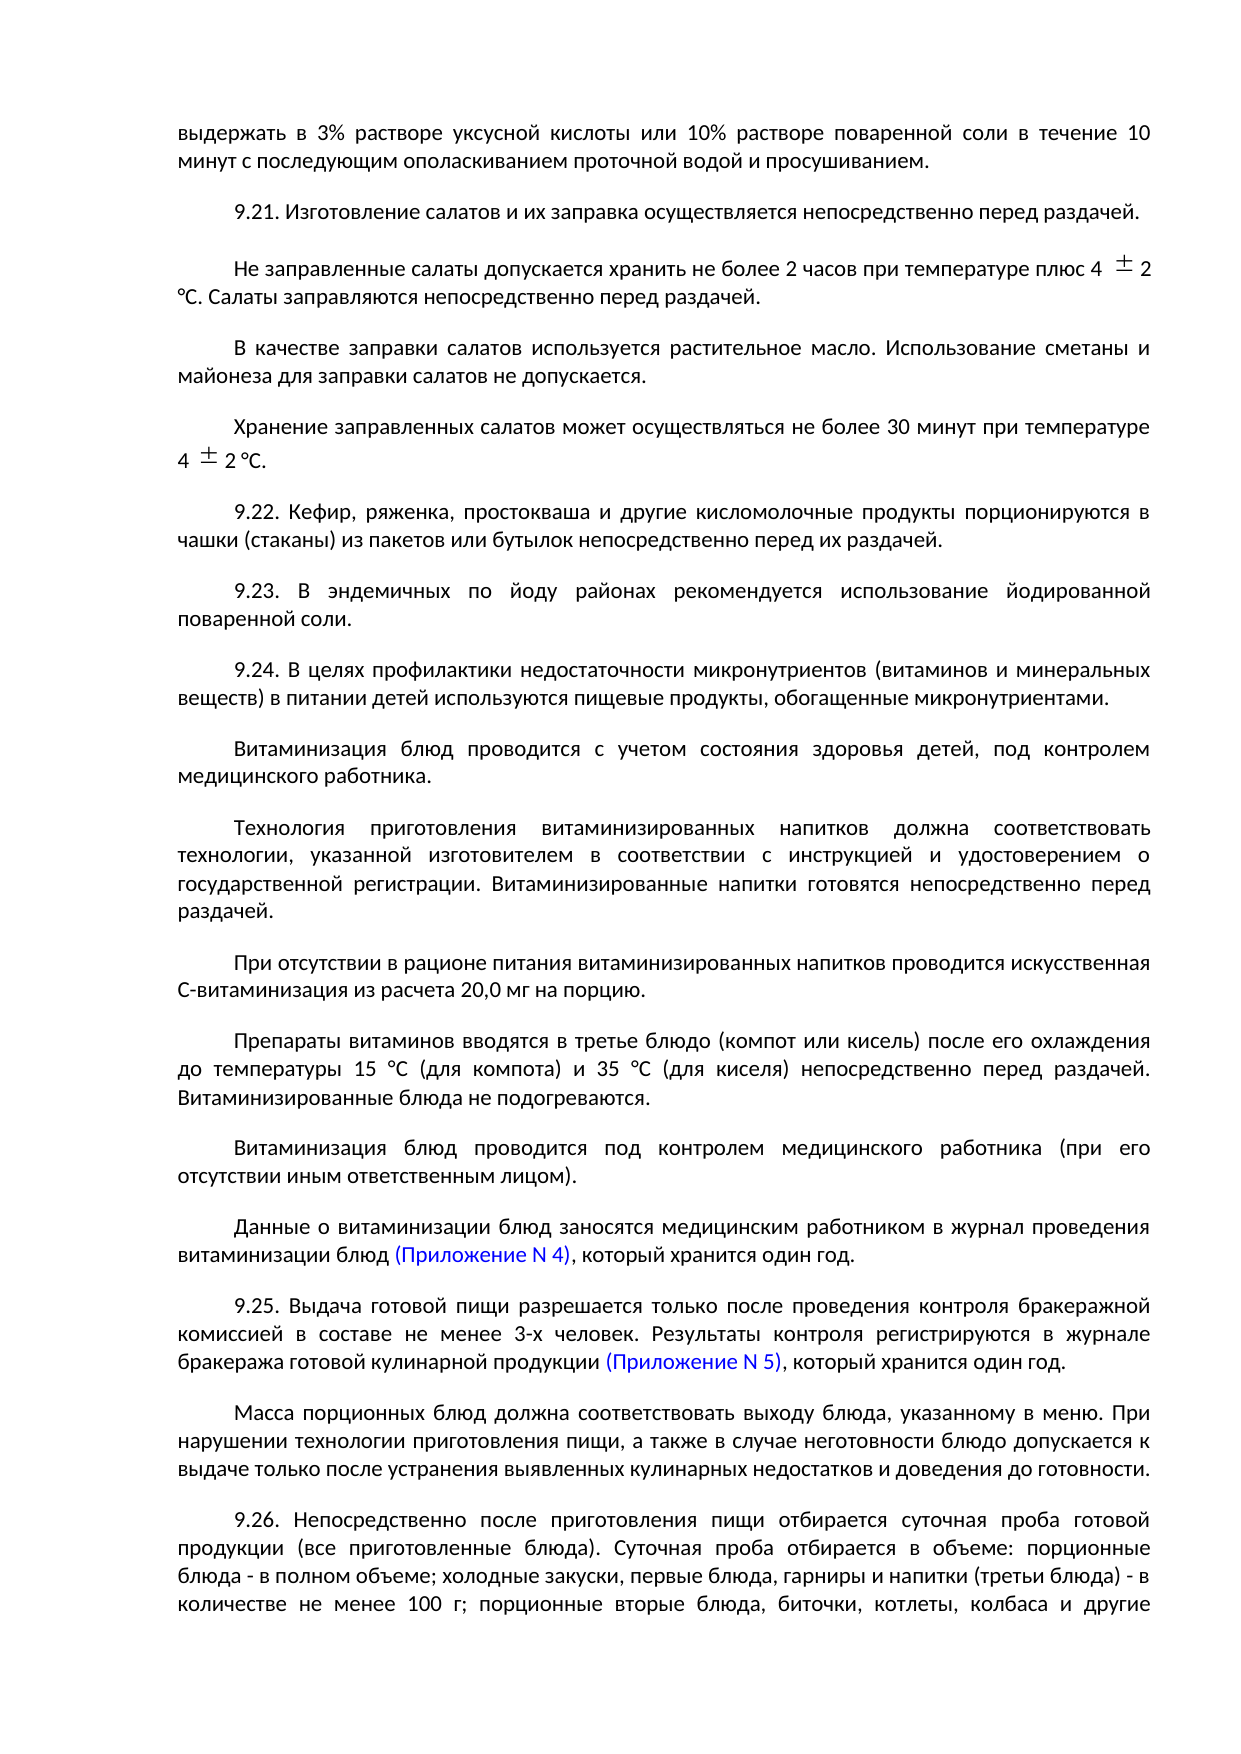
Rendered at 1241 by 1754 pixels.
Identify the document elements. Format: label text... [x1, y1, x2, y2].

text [177, 1505, 1152, 1617]
text Препараты витаминов вводятся в третье блюдо (компот или кисель) после его охлаждения до температуры 15 °C (для компота) и 35 °C (для киселя) непосредственно перед раздачей. Витаминизированные блюда не подогреваются. [177, 1027, 1152, 1111]
text 9.25. Выдача готовой пищи разрешается только после проведения контроля бракеражной комиссией в составе не менее 3-х человек. Результаты контроля регистрируются в журнале бракеража готовой кулинарной продукции (Приложение N 5), который хранится один год. [177, 1291, 1152, 1376]
text Хранение заправленных салатов может осуществляться не более 30 минут при температуре 4 2 °C. [177, 412, 1152, 474]
text 9.22. Кефир, ряженка, простокваша и другие кисломолочные продукты порционируются в чашки (стаканы) из пакетов или бутылок непосредственно перед их раздачей. [177, 497, 1152, 553]
text В качестве заправки салатов используется растительное масло. Использование сметаны и майонеза для заправки салатов не допускается. [177, 333, 1152, 389]
text 9.23. В эндемичных по йоду районах рекомендуется использование йодированной поваренной соли. [177, 576, 1152, 632]
text Данные о витаминизации блюд заносятся медицинским работником в журнал проведения витаминизации блюд (Приложение N 4), который хранится один год. [177, 1212, 1152, 1268]
text Технология приготовления витаминизированных напитков должна соответствовать технологии, указанной изготовителем в соответствии с инструкцией и удостоверением о государственной регистрации. Витаминизированные напитки готовятся непосредственно перед раздачей. [177, 813, 1152, 925]
text Витаминизация блюд проводится под контролем медицинского работника (при его отсутствии иным ответственным лицом). [177, 1133, 1152, 1189]
text 9.24. В целях профилактики недостаточности микронутриентов (витаминов и минеральных веществ) в питании детей используются пищевые продукты, обогащенные микронутриентами. [177, 655, 1152, 711]
text 9.21. Изготовление салатов и их заправка осуществляется непосредственно перед раздачей. [177, 197, 1152, 225]
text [177, 118, 1152, 174]
text Масса порционных блюд должна соответствовать выходу блюда, указанному в меню. При нарушении технологии приготовления пищи, а также в случае неготовности блюдо допускается к выдаче только после устранения выявленных кулинарных недостатков и доведения до готовности. [177, 1398, 1152, 1482]
text Не заправленные салаты допускается хранить не более 2 часов при температуре плюс 4 2 °C. Салаты заправляются непосредственно перед раздачей. [177, 248, 1152, 310]
text Витаминизация блюд проводится с учетом состояния здоровья детей, под контролем медицинского работника. [177, 734, 1152, 790]
text При отсутствии в рационе питания витаминизированных напитков проводится искусственная C-витаминизация из расчета 20,0 мг на порцию. [177, 948, 1152, 1004]
